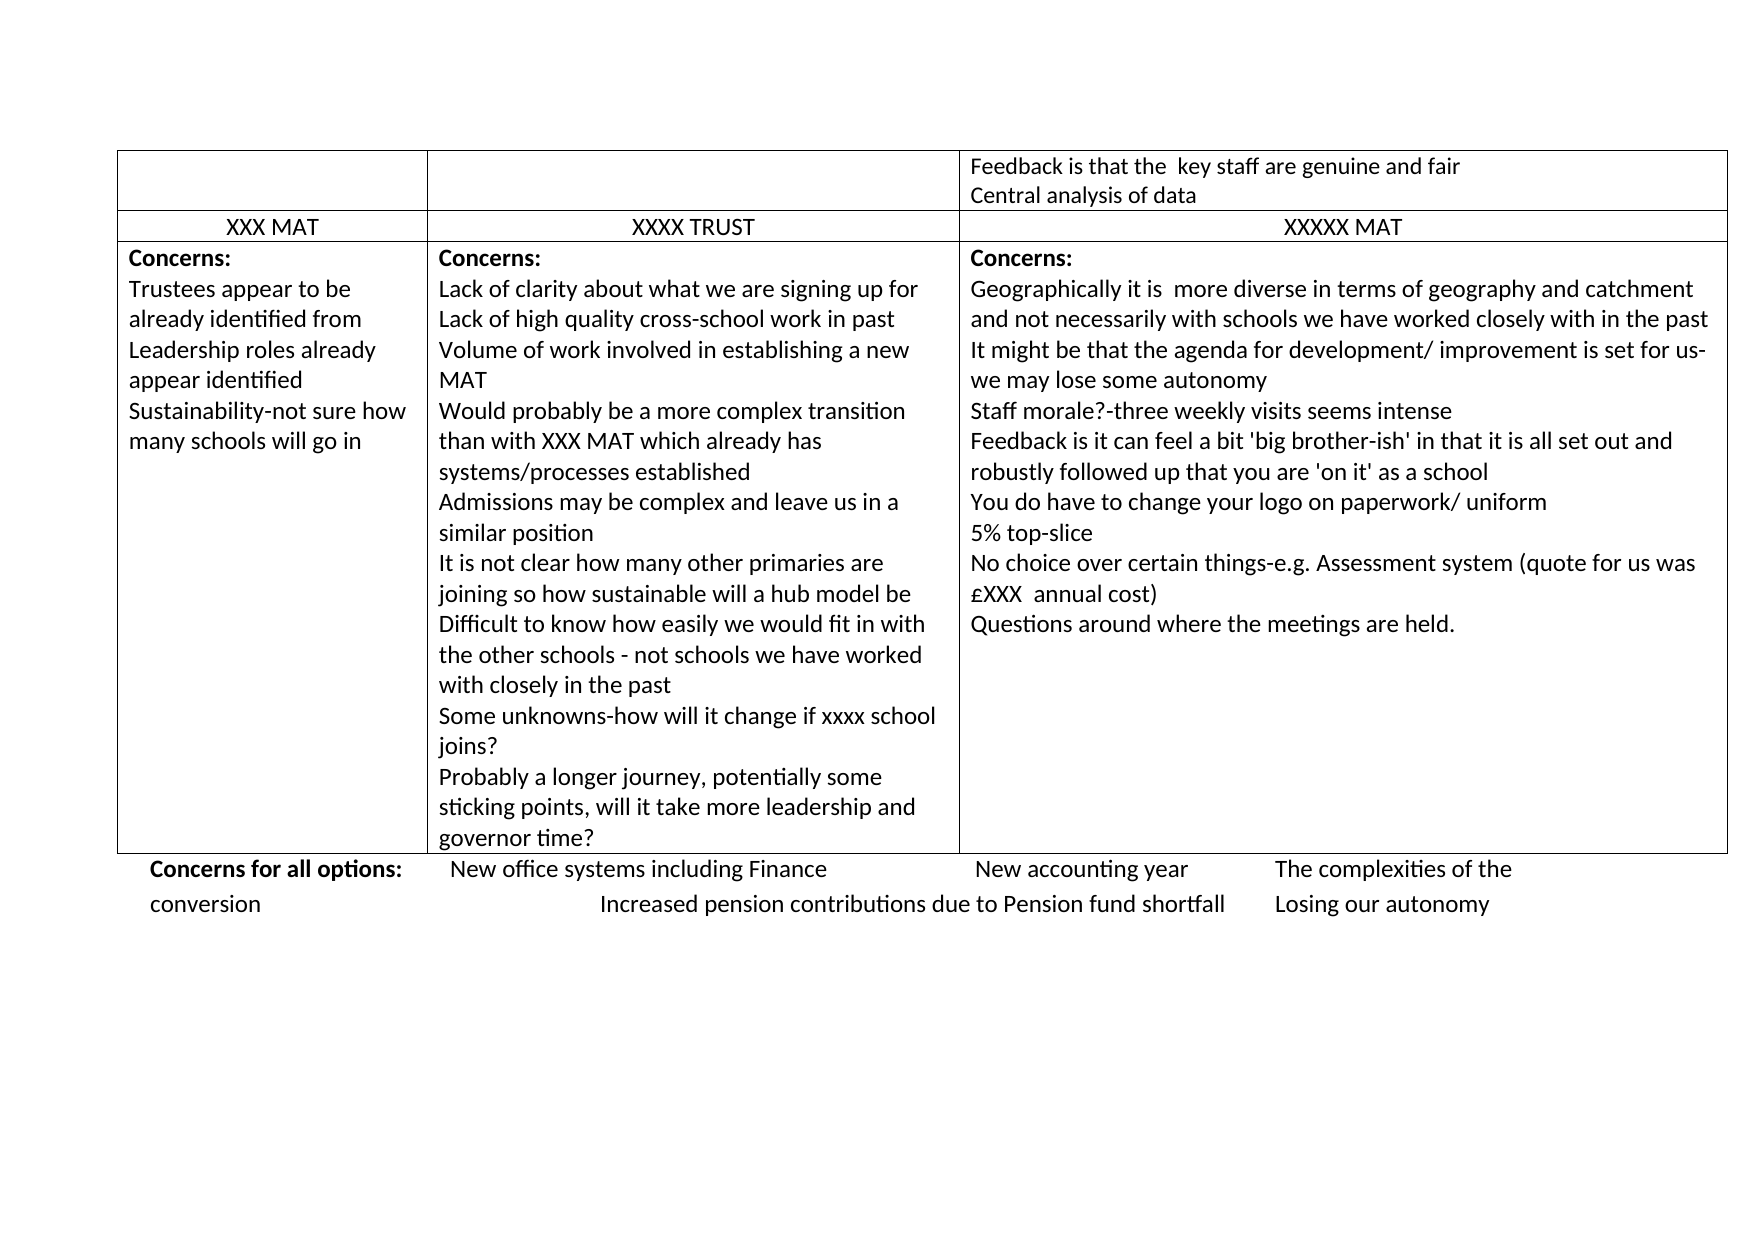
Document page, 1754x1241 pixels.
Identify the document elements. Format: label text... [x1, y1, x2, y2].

table_cell XXX MAT [118, 211, 427, 241]
text Concerns for all options: New office systems including Finance New accounting year The complexities of the conversion Increased pension contributions due to Pension fund shortfall Losing our autonomy [150, 854, 1604, 954]
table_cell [118, 151, 427, 209]
table_cell Concerns: Trustees appear to be already identified from Leadership roles already appear identified Sustainability-not sure how many schools will go in [118, 242, 427, 853]
table_cell Concerns: Geographically it is more diverse in terms of geography and catchment and not necessarily with schools we have worked closely with in the past It might be that the agenda for development/ improvement is set for us-we may lose some autonomy Staff morale?-three weekly visits seems intense Feedback is it can feel a bit 'big brother-ish' in that it is all set out and robustly followed up that you are 'on it' as a school You do have to change your logo on paperwork/ uniform 5% top-slice No choice over certain things-e.g. Assessment system (quote for us was £XXX annual cost) Questions around where the meetings are held. [960, 242, 1727, 853]
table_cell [960, 151, 1727, 209]
table_cell Concerns: Lack of clarity about what we are signing up for Lack of high quality cross-school work in past Volume of work involved in establishing a new MAT Would probably be a more complex transition than with XXX MAT which already has systems/processes established Admissions may be complex and leave us in a similar position It is not clear how many other primaries are joining so how sustainable will a hub model be Difficult to know how easily we would fit in with the other schools - not schools we have worked with closely in the past Some unknowns-how will it change if xxxx school joins? Probably a longer journey, potentially some sticking points, will it take more leadership and governor time? [428, 242, 959, 853]
table_cell XXXX TRUST [428, 211, 959, 241]
table_cell XXXXX MAT [960, 211, 1727, 241]
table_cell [428, 151, 959, 209]
